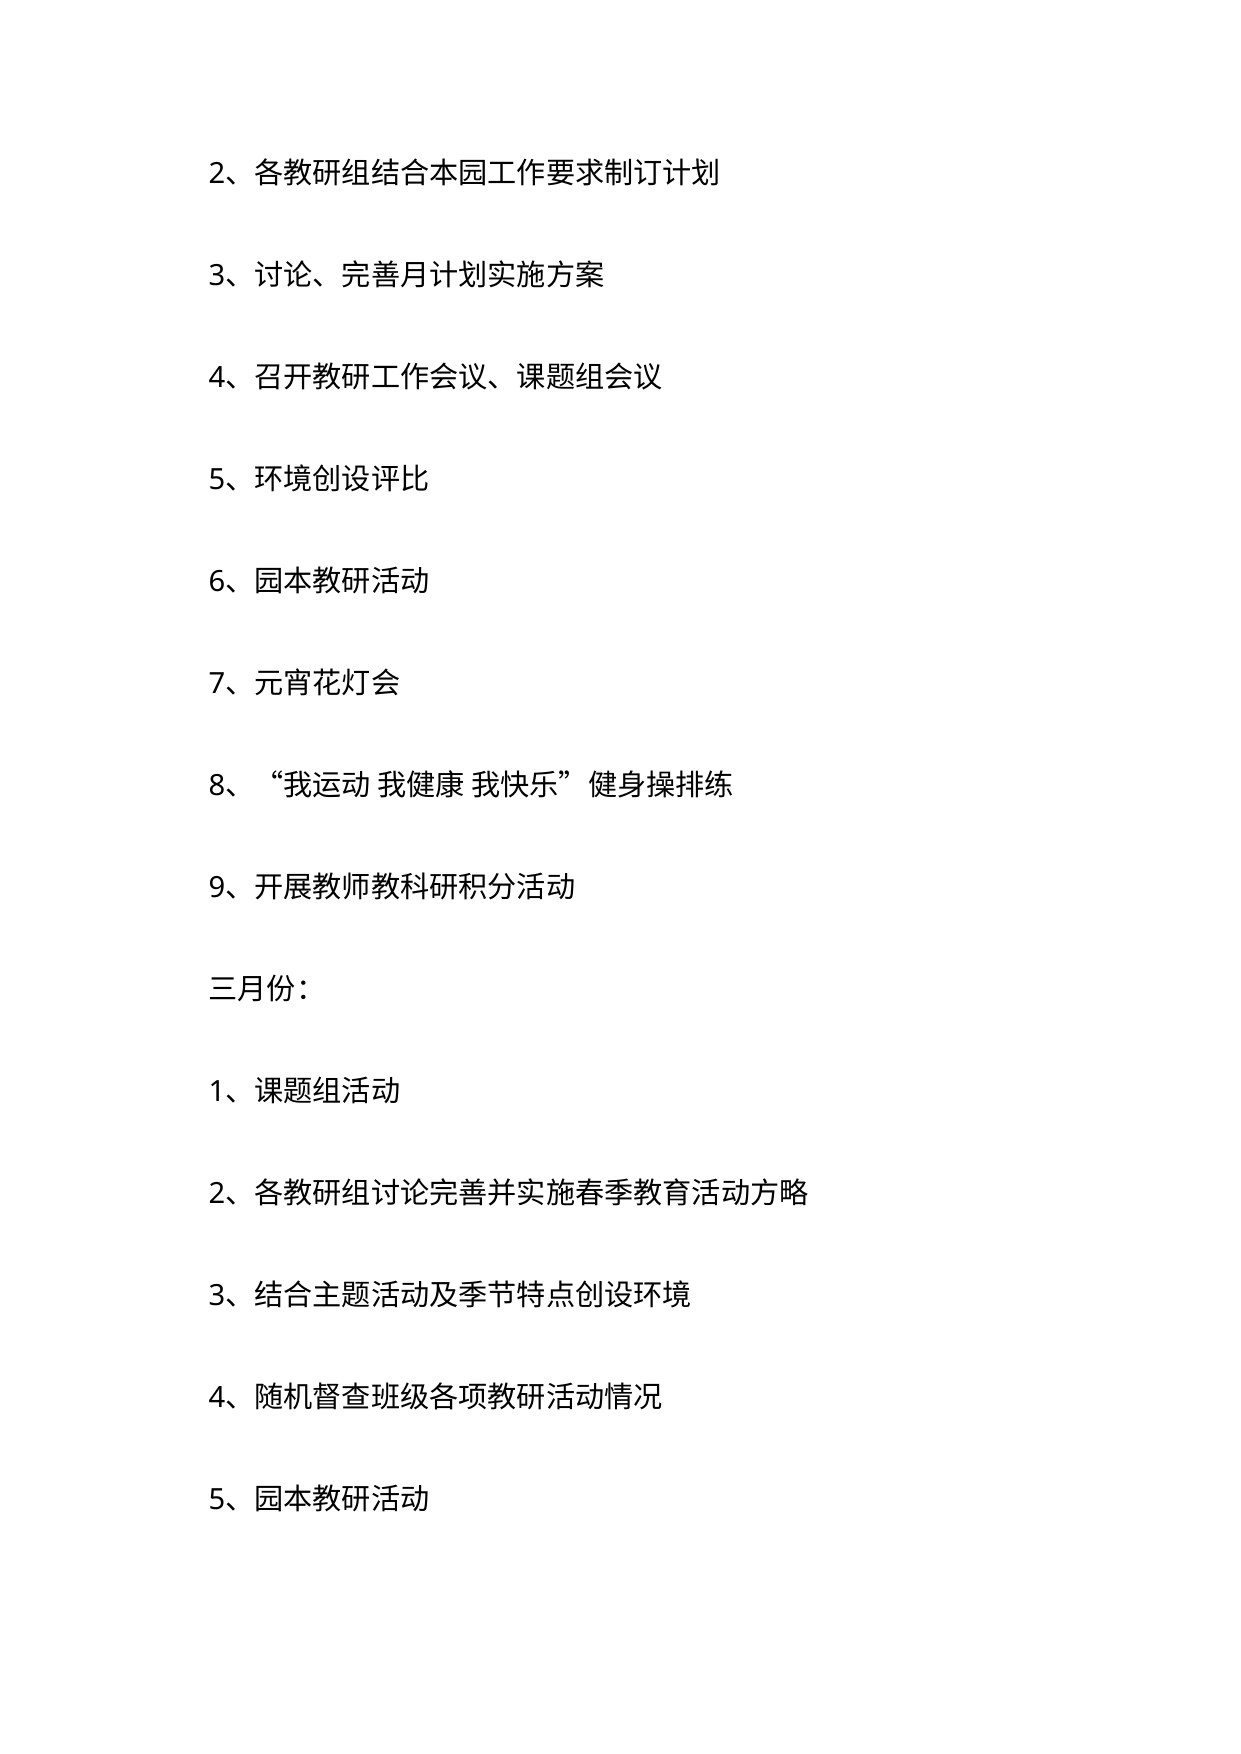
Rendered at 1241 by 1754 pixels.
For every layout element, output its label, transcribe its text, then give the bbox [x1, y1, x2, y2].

text 4、召开教研工作会议、课题组会议 [150, 354, 1090, 396]
text 三月份： [150, 966, 1090, 1008]
text 9、开展教师教科研积分活动 [150, 864, 1090, 906]
text 2、各教研组讨论完善并实施春季教育活动方略 [150, 1169, 1090, 1212]
text 1、课题组活动 [150, 1068, 1090, 1110]
text 8、“我运动 我健康 我快乐”健身操排练 [150, 762, 1090, 804]
text 4、随机督查班级各项教研活动情况 [150, 1373, 1090, 1416]
text 3、讨论、完善月计划实施方案 [150, 252, 1090, 294]
text 5、环境创设评比 [150, 456, 1090, 498]
text 7、元宵花灯会 [150, 660, 1090, 702]
text 6、园本教研活动 [150, 558, 1090, 600]
text 5、园本教研活动 [150, 1476, 1090, 1518]
text 2、各教研组结合本园工作要求制订计划 [150, 150, 1090, 192]
text 3、结合主题活动及季节特点创设环境 [150, 1272, 1090, 1314]
